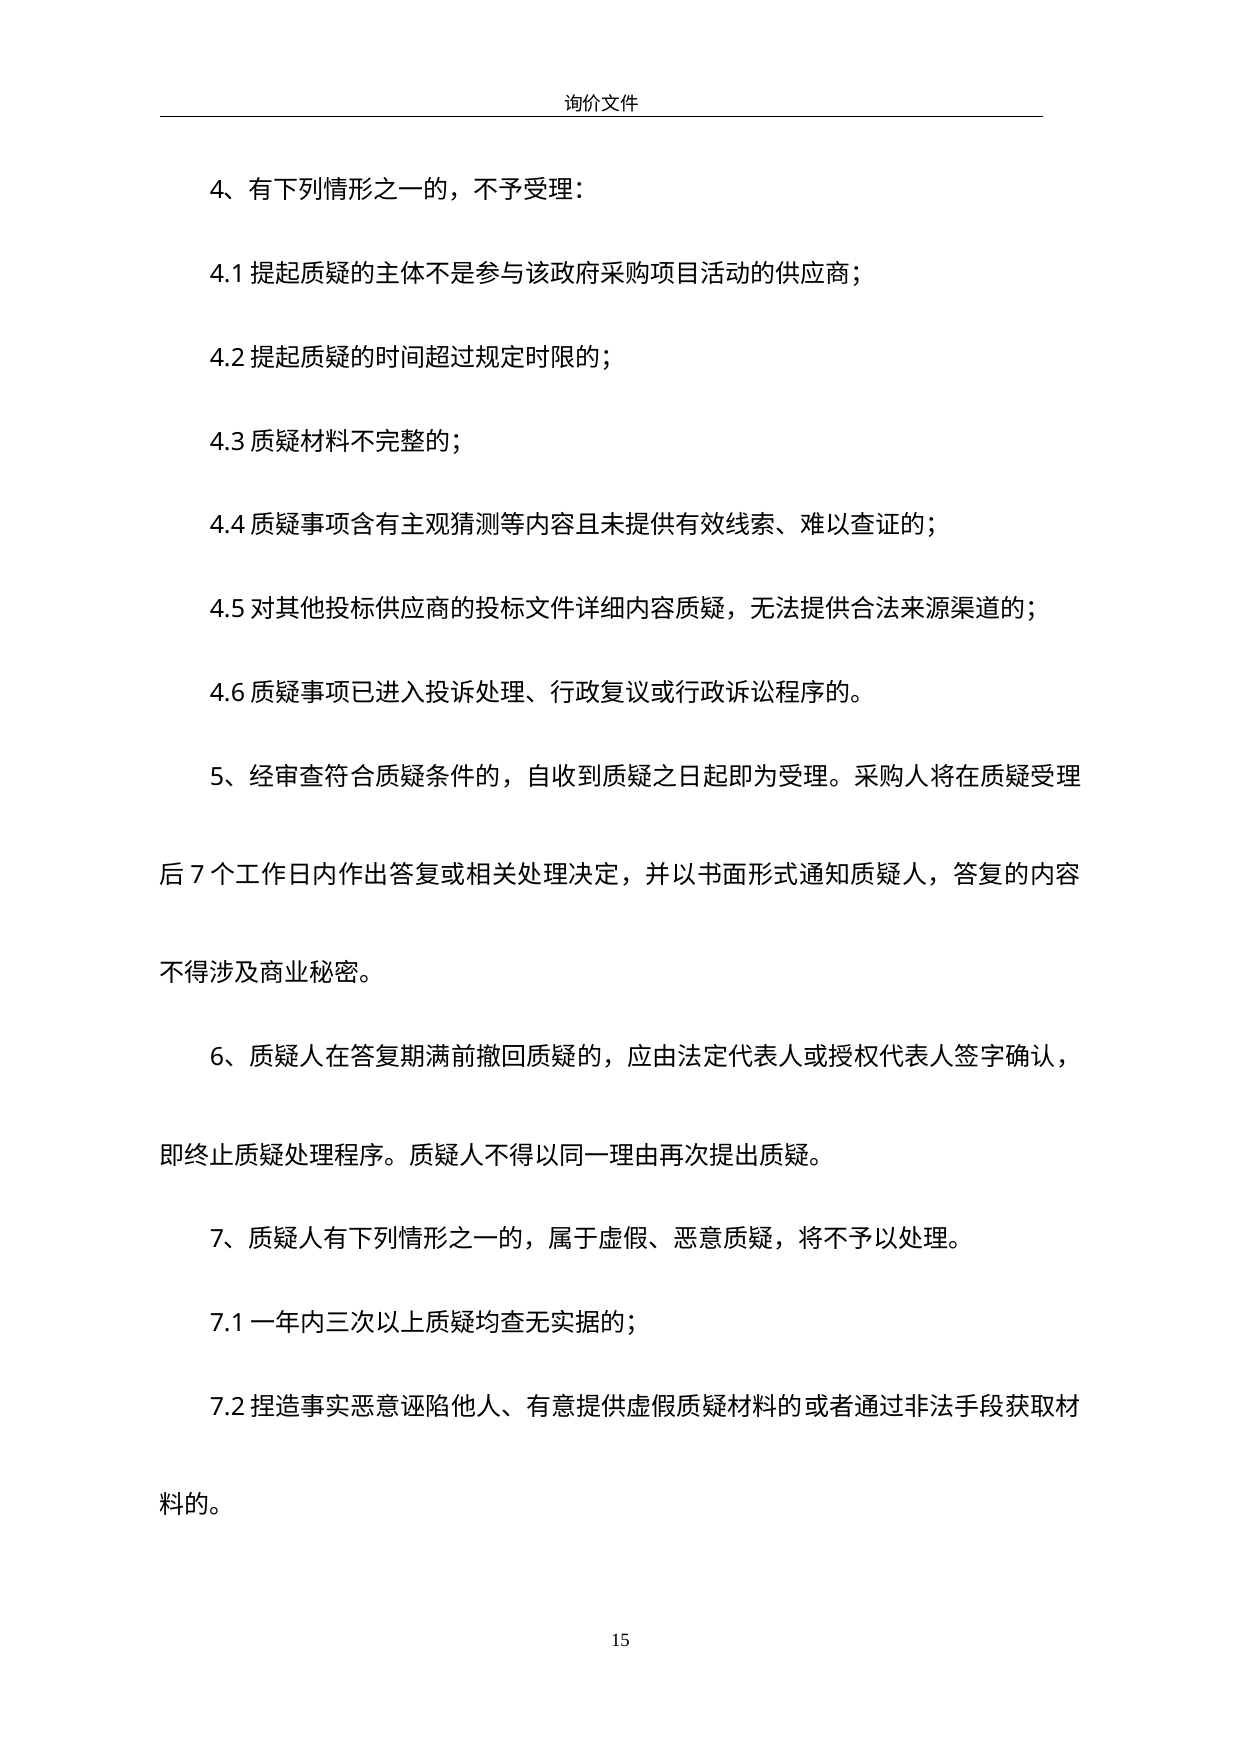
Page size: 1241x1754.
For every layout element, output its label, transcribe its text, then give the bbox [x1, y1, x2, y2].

text 7、质疑人有下列情形之一的，属于虚假、恶意质疑，将不予以处理。 [159, 1204, 1081, 1270]
text 5、经审查符合质疑条件的，自收到质疑之日起即为受理。采购人将在质疑受理后7个工作日内作出答复或相关处理决定，并以书面形式通知质疑人，答复的内容不得涉及商业秘密。 [159, 741, 1081, 1004]
text 7.1一年内三次以上质疑均查无实据的； [159, 1288, 1081, 1353]
text 4.5对其他投标供应商的投标文件详细内容质疑，无法提供合法来源渠道的； [159, 574, 1081, 639]
text 4.4质疑事项含有主观猜测等内容且未提供有效线索、难以查证的； [159, 490, 1081, 556]
text 4、有下列情形之一的，不予受理： [159, 155, 1081, 221]
text 6、质疑人在答复期满前撤回质疑的，应由法定代表人或授权代表人签字确认，即终止质疑处理程序。质疑人不得以同一理由再次提出质疑。 [159, 1022, 1081, 1186]
text 4.3质疑材料不完整的； [159, 406, 1081, 472]
text 7.2捏造事实恶意诬陷他人、有意提供虚假质疑材料的或者通过非法手段获取材料的。 [159, 1372, 1081, 1536]
text 4.2提起质疑的时间超过规定时限的； [159, 323, 1081, 388]
text 4.6质疑事项已进入投诉处理、行政复议或行政诉讼程序的。 [159, 658, 1081, 723]
text 4.1提起质疑的主体不是参与该政府采购项目活动的供应商； [159, 239, 1081, 304]
